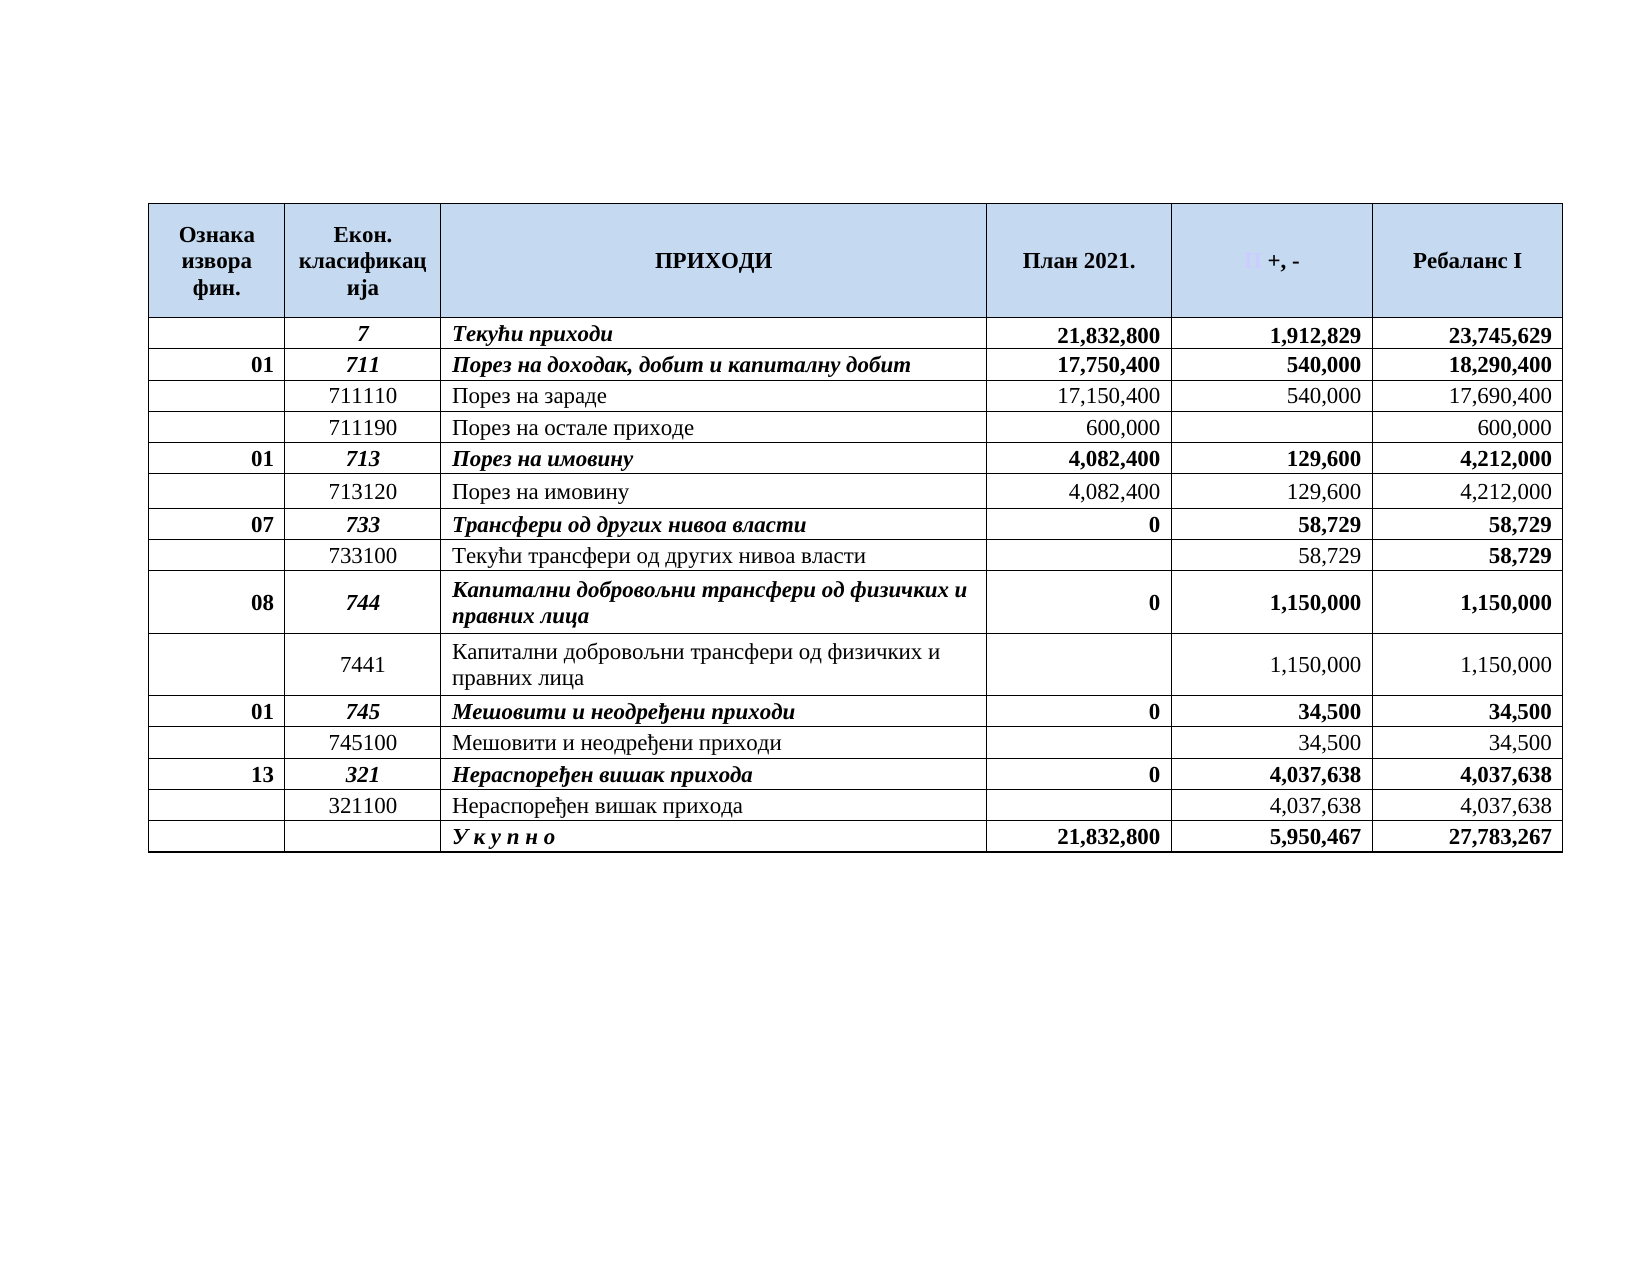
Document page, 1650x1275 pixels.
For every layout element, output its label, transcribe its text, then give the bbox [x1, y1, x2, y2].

table_cell 321100 [285, 790, 440, 820]
table_cell [149, 821, 284, 851]
table_cell 0 [987, 509, 1171, 539]
table_cell [1172, 412, 1372, 442]
table_cell Капитални добровољни трансфери од физичких и правних лица [441, 634, 986, 695]
table_cell [149, 474, 284, 508]
table_cell 1,150,000 [1373, 571, 1562, 633]
table_cell 34,500 [1172, 696, 1372, 726]
table_cell 540,000 [1172, 381, 1372, 411]
table_header П +, - [1172, 204, 1372, 317]
table_cell 5,950,467 [1172, 821, 1372, 851]
table_cell Порез на зараде [441, 381, 986, 411]
table_cell Мешовити и неодређени приходи [441, 696, 986, 726]
table_cell 7 [285, 318, 440, 348]
table_cell 21,832,800 [987, 318, 1171, 348]
table_cell [149, 540, 284, 570]
table_cell 1,150,000 [1373, 634, 1562, 695]
table_cell 711 [285, 349, 440, 379]
table_cell 17,690,400 [1373, 381, 1562, 411]
table_cell 4,212,000 [1373, 474, 1562, 508]
table_header Екон. класификација [285, 204, 440, 317]
table_cell 0 [987, 571, 1171, 633]
table_cell 4,212,000 [1373, 443, 1562, 473]
table_header Ознака извора фин. [149, 204, 284, 317]
table_cell 17,150,400 [987, 381, 1171, 411]
table_cell У к у п н о [441, 821, 986, 851]
table_cell Капитални добровољни трансфери од физичких и правних лица [441, 571, 986, 633]
table_cell 4,037,638 [1172, 759, 1372, 789]
table_cell 711110 [285, 381, 440, 411]
table_header План 2021. [987, 204, 1171, 317]
table_cell 744 [285, 571, 440, 633]
table_cell 1,150,000 [1172, 571, 1372, 633]
table_cell [149, 412, 284, 442]
table_cell 733100 [285, 540, 440, 570]
table_cell [149, 381, 284, 411]
table_cell 129,600 [1172, 443, 1372, 473]
table_cell Нераспоређен вишак прихода [441, 759, 986, 789]
table_cell Трансфери од других нивоа власти [441, 509, 986, 539]
table_cell Порез на имовину [441, 443, 986, 473]
table_cell 34,500 [1373, 727, 1562, 758]
table_cell Мешовити и неодређени приходи [441, 727, 986, 758]
table_cell 27,783,267 [1373, 821, 1562, 851]
table_cell 733 [285, 509, 440, 539]
table_cell 129,600 [1172, 474, 1372, 508]
table_cell 21,832,800 [987, 821, 1171, 851]
table_cell 745100 [285, 727, 440, 758]
table_cell [987, 634, 1171, 695]
table_cell 01 [149, 349, 284, 379]
table_cell [149, 634, 284, 695]
table_cell 18,290,400 [1373, 349, 1562, 379]
table_cell 01 [149, 443, 284, 473]
table_cell Порез на имовину [441, 474, 986, 508]
table_cell [149, 318, 284, 348]
table_cell 0 [987, 759, 1171, 789]
table_cell 711190 [285, 412, 440, 442]
table_cell 540,000 [1172, 349, 1372, 379]
table_cell 08 [149, 571, 284, 633]
table_cell 4,037,638 [1373, 790, 1562, 820]
table_cell 58,729 [1373, 509, 1562, 539]
table_cell 600,000 [987, 412, 1171, 442]
table_cell 07 [149, 509, 284, 539]
table_cell 34,500 [1373, 696, 1562, 726]
table_cell 713120 [285, 474, 440, 508]
table_cell 17,750,400 [987, 349, 1171, 379]
table_cell 1,150,000 [1172, 634, 1372, 695]
table_cell [149, 727, 284, 758]
table_cell [149, 790, 284, 820]
table_cell Порез на доходак, добит и капиталну добит [441, 349, 986, 379]
table_cell 4,037,638 [1373, 759, 1562, 789]
table_cell 13 [149, 759, 284, 789]
table_cell 4,082,400 [987, 443, 1171, 473]
table_cell 745 [285, 696, 440, 726]
table_cell 34,500 [1172, 727, 1372, 758]
table_cell 23,745,629 [1373, 318, 1562, 348]
table_cell Текући трансфери од других нивоа власти [441, 540, 986, 570]
table_cell 58,729 [1172, 509, 1372, 539]
table_cell 713 [285, 443, 440, 473]
table_cell 600,000 [1373, 412, 1562, 442]
table_cell 7441 [285, 634, 440, 695]
table_cell 4,082,400 [987, 474, 1171, 508]
table_cell 01 [149, 696, 284, 726]
table_cell [987, 540, 1171, 570]
table_header ПРИХОДИ [441, 204, 986, 317]
table_cell Порез на остале приходе [441, 412, 986, 442]
table_cell 1,912,829 [1172, 318, 1372, 348]
table_cell [285, 821, 440, 851]
table_cell 4,037,638 [1172, 790, 1372, 820]
table_cell 0 [987, 696, 1171, 726]
table_cell Нераспоређен вишак прихода [441, 790, 986, 820]
table_cell [987, 790, 1171, 820]
table_cell Текући приходи [441, 318, 986, 348]
table_cell 321 [285, 759, 440, 789]
table_cell 58,729 [1172, 540, 1372, 570]
table_cell [987, 727, 1171, 758]
table_header Ребаланс I [1373, 204, 1562, 317]
table_cell 58,729 [1373, 540, 1562, 570]
